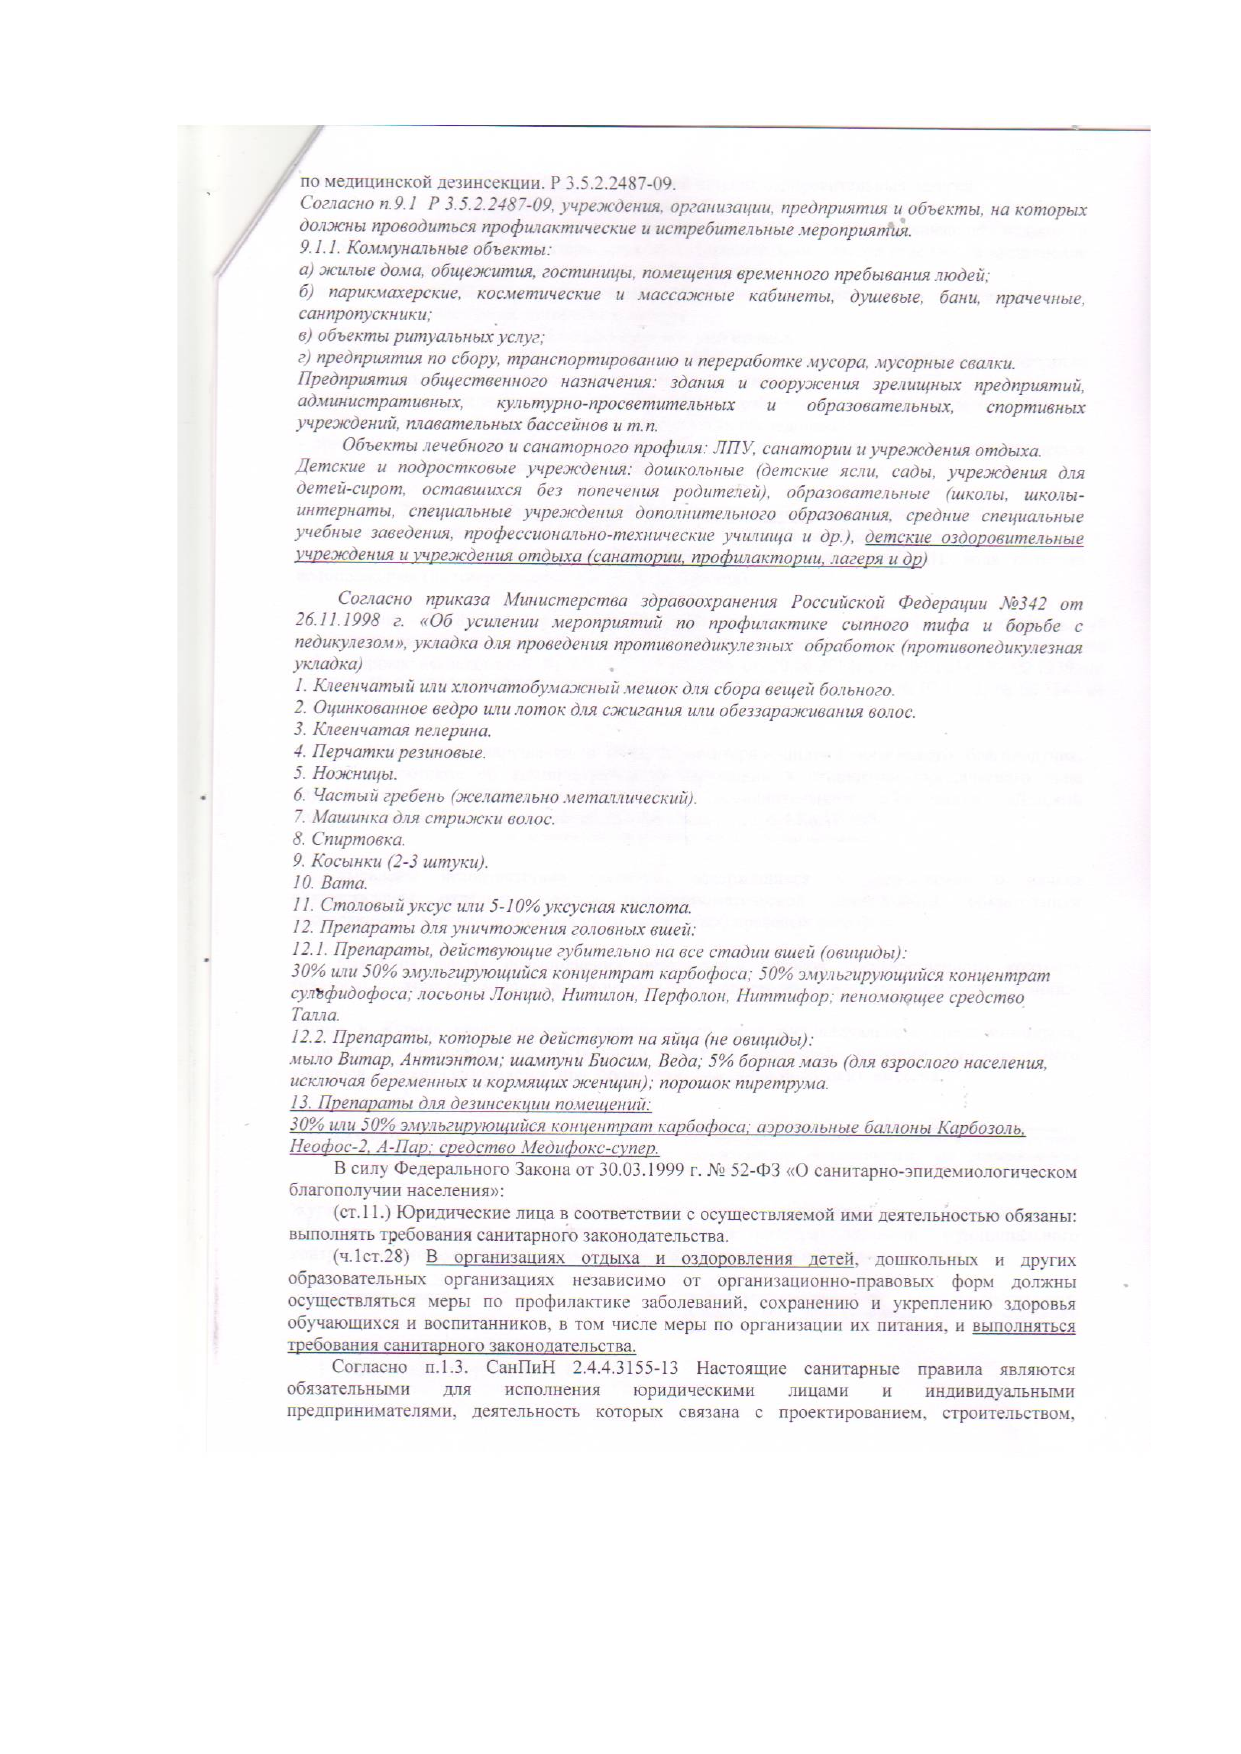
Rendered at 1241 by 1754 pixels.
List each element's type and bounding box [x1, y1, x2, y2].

picture [177, 118, 1151, 1459]
